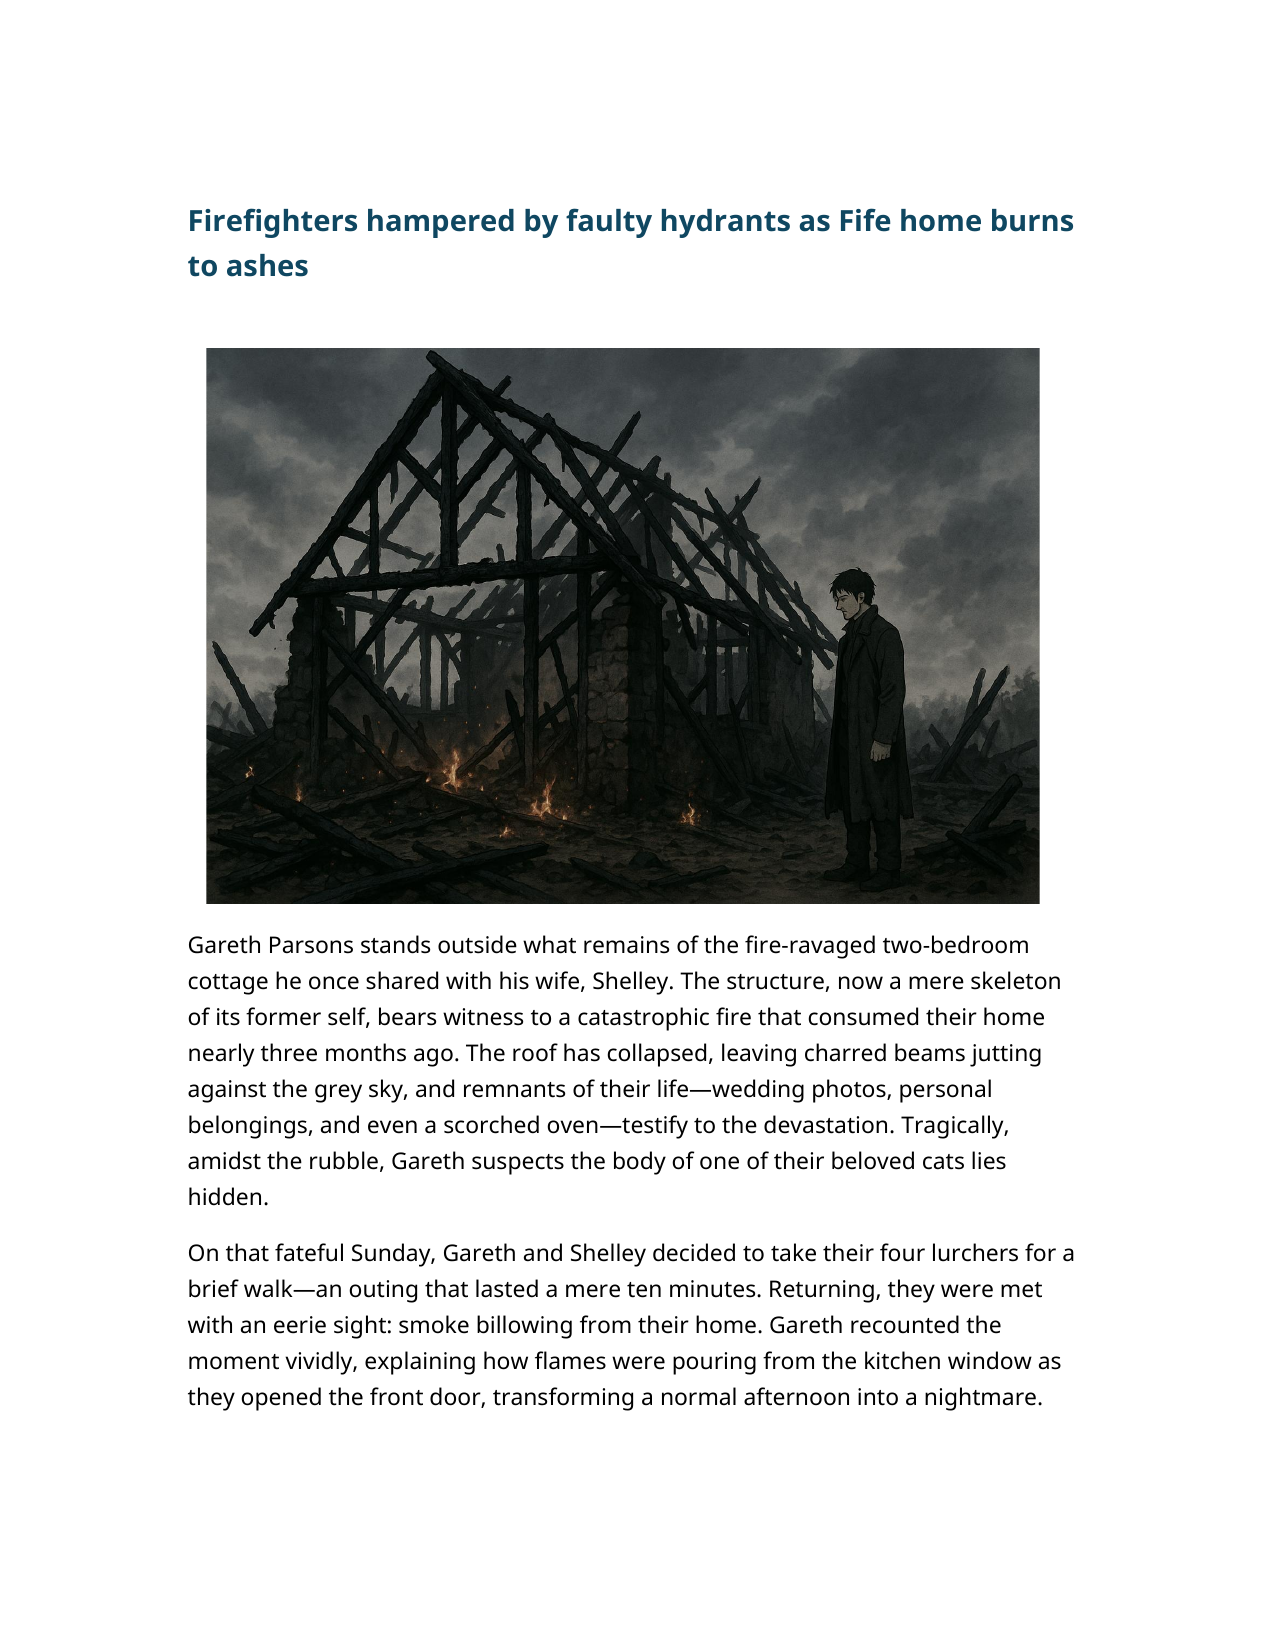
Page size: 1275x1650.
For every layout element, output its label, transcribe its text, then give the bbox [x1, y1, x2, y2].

text On that fateful Sunday, Gareth and Shelley decided to take their four lurchers for a brief walk—an outing that lasted a mere ten minutes. Returning, they were met with an eerie sight: smoke billowing from their home. Gareth recounted the moment vividly, explaining how flames were pouring from the kitchen window as they opened the front door, transforming a normal afternoon into a nightmare. [187, 1237, 1087, 1412]
picture [206, 348, 1040, 904]
subtitle Firefighters hampered by faulty hydrants as Fife home burns to ashes [187, 200, 1087, 285]
text Gareth Parsons stands outside what remains of the fire-ravaged two-bedroom cottage he once shared with his wife, Shelley. The structure, now a mere skeleton of its former self, bears witness to a catastrophic fire that consumed their home nearly three months ago. The roof has collapsed, leaving charred beams jutting against the grey sky, and remnants of their life—wedding photos, personal belongings, and even a scorched oven—testify to the devastation. Tragically, amidst the rubble, Gareth suspects the body of one of their beloved cats lies hidden. [187, 929, 1087, 1212]
